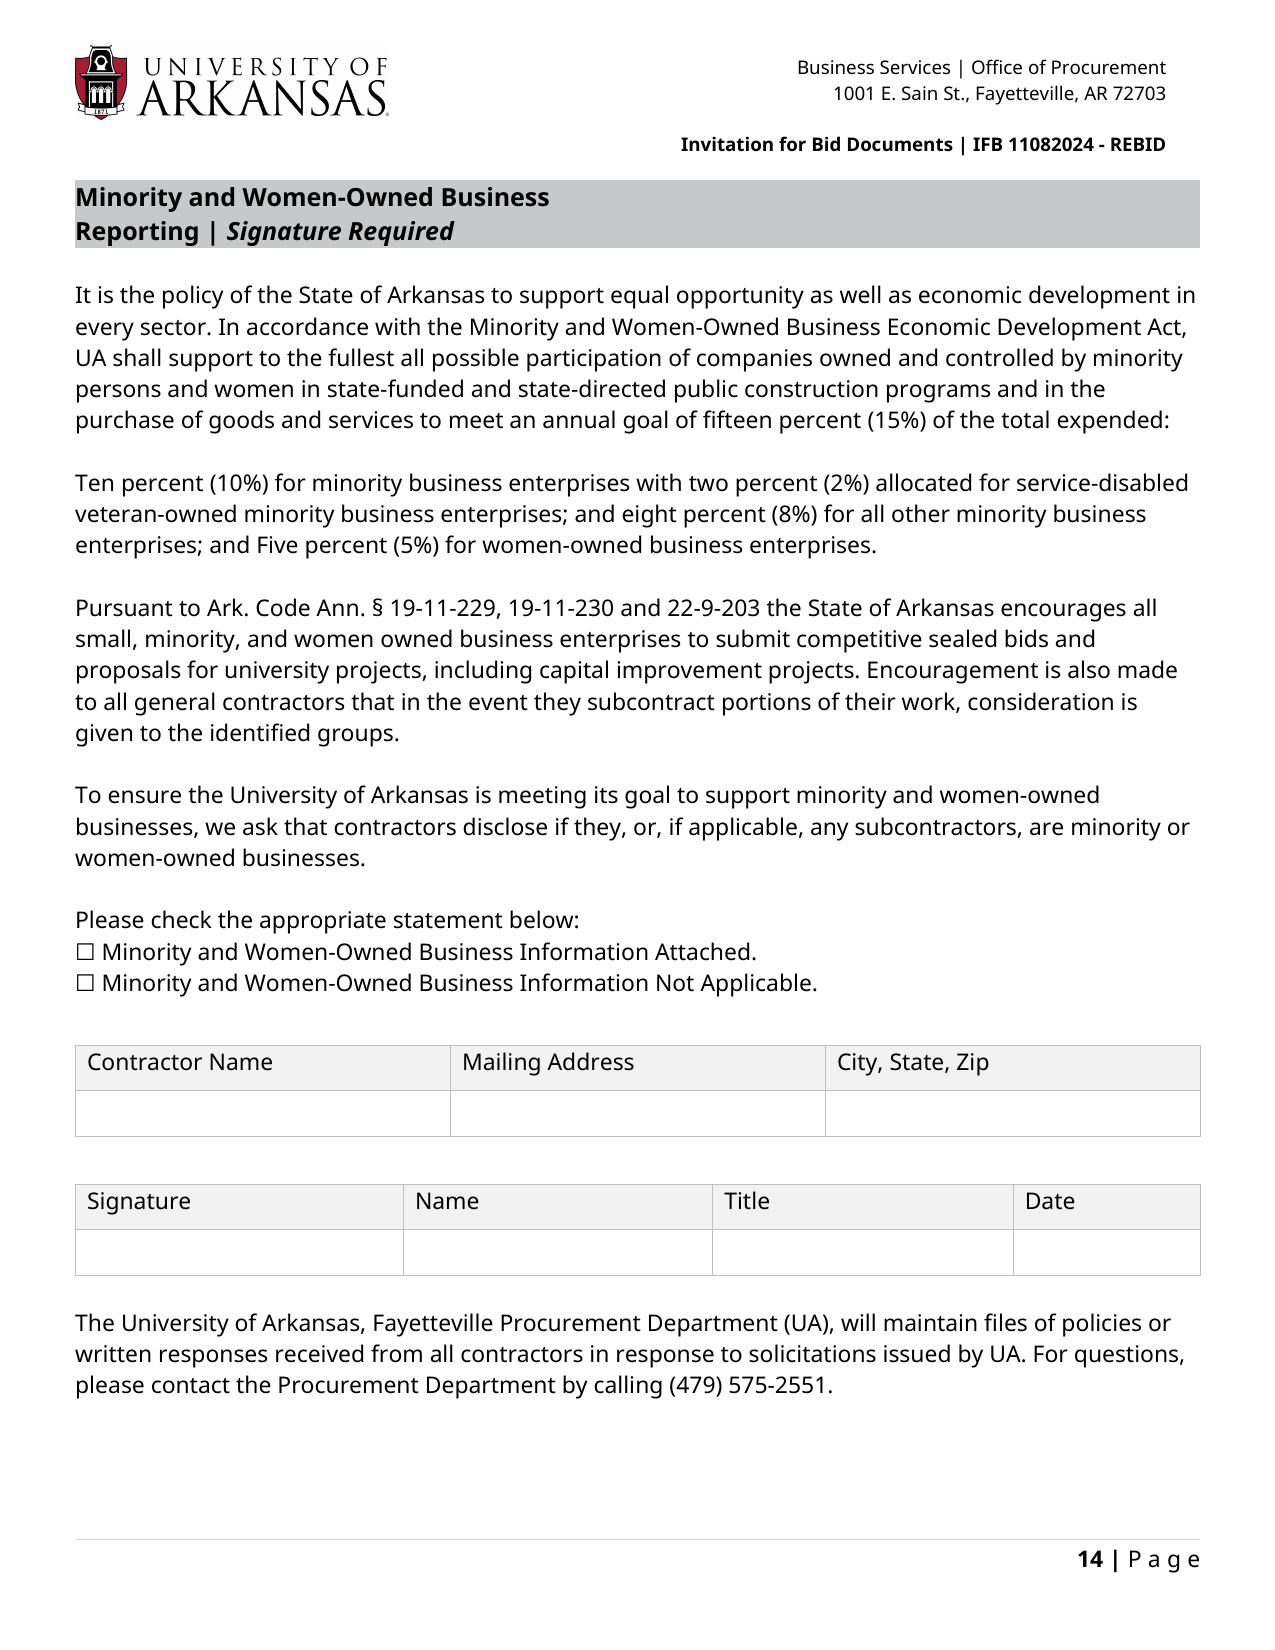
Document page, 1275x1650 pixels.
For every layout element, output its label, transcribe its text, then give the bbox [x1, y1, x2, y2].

text Please check the appropriate statement below: [75, 904, 1200, 936]
subtitle Minority and Women-Owned Business Reporting | Signature Required [75, 180, 1200, 248]
text It is the policy of the State of Arkansas to support equal opportunity as well as economic development in every sector. In accordance with the Minority and Women-Owned Business Economic Development Act, UA shall support to the fullest all possible participation of companies owned and controlled by minority persons and women in state-funded and state-directed public construction programs and in the purchase of goods and services to meet an annual goal of fifteen percent (15%) of the total expended: [75, 279, 1200, 436]
text Minority and Women-Owned Business Information Not Applicable. [75, 967, 1200, 998]
text Ten percent (10%) for minority business enterprises with two percent (2%) allocated for service-disabled veteran-owned minority business enterprises; and eight percent (8%) for all other minority business enterprises; and Five percent (5%) for women-owned business enterprises. [75, 467, 1200, 561]
table_cell [1014, 1230, 1200, 1274]
table_cell [76, 1091, 450, 1136]
text Minority and Women-Owned Business Information Attached. [75, 936, 1200, 967]
table_header Signature [76, 1185, 403, 1229]
table_cell [451, 1091, 825, 1136]
table_cell [76, 1230, 403, 1274]
table_cell [404, 1230, 712, 1274]
table_header Title [713, 1185, 1013, 1229]
table_cell [713, 1230, 1013, 1274]
text The University of Arkansas, Fayetteville Procurement Department (UA), will maintain files of policies or written responses received from all contractors in response to solicitations issued by UA. For questions, please contact the Procurement Department by calling (479) 575-2551. [75, 1307, 1200, 1401]
picture [75, 45, 389, 120]
text Pursuant to Ark. Code Ann. § 19-11-229, 19-11-230 and 22-9-203 the State of Arkansas encourages all small, minority, and women owned business enterprises to submit competitive sealed bids and proposals for university projects, including capital improvement projects. Encouragement is also made to all general contractors that in the event they subcontract portions of their work, consideration is given to the identified groups. [75, 592, 1200, 748]
table_header Date [1014, 1185, 1200, 1229]
text To ensure the University of Arkansas is meeting its goal to support minority and women-owned businesses, we ask that contractors disclose if they, or, if applicable, any subcontractors, are minority or women-owned businesses. [75, 779, 1200, 873]
table_header City, State, Zip [826, 1046, 1200, 1090]
table_cell [826, 1091, 1200, 1136]
table_header Name [404, 1185, 712, 1229]
table_header Mailing Address [451, 1046, 825, 1090]
table_header Contractor Name [76, 1046, 450, 1090]
